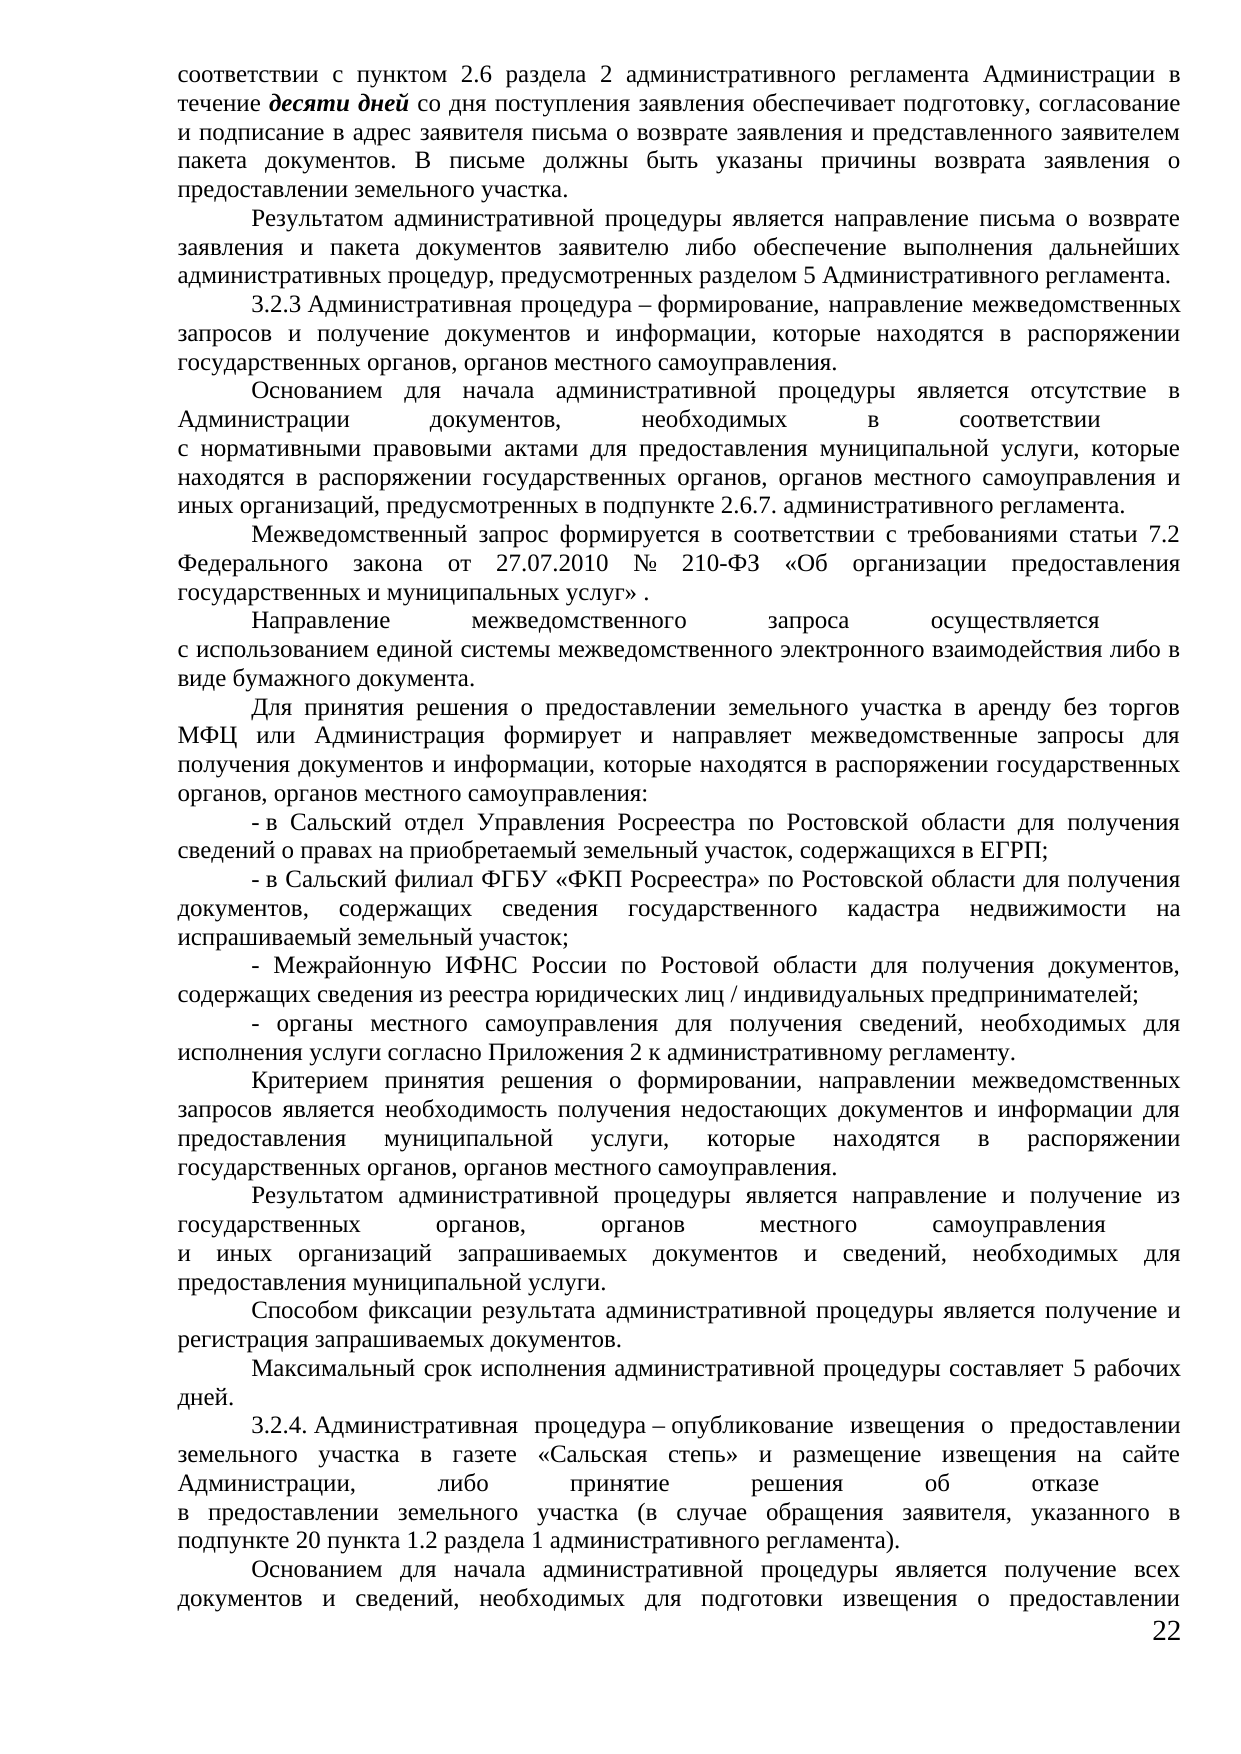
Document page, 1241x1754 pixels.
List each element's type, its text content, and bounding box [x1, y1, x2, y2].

text Для принятия решения о предоставлении земельного участка в аренду без торгов МФЦ или Администрация формирует и направляет межведомственные запросы для получения документов и информации, которые находятся в распоряжении государственных органов, органов местного самоуправления: [177, 692, 1181, 807]
text - в Сальский филиал ФГБУ «ФКП Росреестра» по Ростовской области для получения документов, содержащих сведения государственного кадастра недвижимости на испрашиваемый земельный участок; [177, 864, 1181, 950]
text Межведомственный запрос формируется в соответствии с требованиями статьи 7.2 Федерального закона от 27.07.2010 № 210-ФЗ «Об организации предоставления государственных и муниципальных услуг» . [177, 519, 1181, 605]
text - в Сальский отдел Управления Росреестра по Ростовской области для получения сведений о правах на приобретаемый земельный участок, содержащихся в ЕГРП; [177, 807, 1181, 864]
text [177, 1554, 1181, 1612]
text Результатом административной процедуры является направление и получение из государственных органов, органов местного самоуправления и иных организаций запрашиваемых документов и сведений, необходимых для предоставления муниципальной услуги. [177, 1180, 1181, 1295]
text Способом фиксации результата административной процедуры является получение и регистрация запрашиваемых документов. [177, 1295, 1181, 1353]
text Максимальный срок исполнения административной процедуры составляет 5 рабочих дней. [177, 1353, 1181, 1410]
text - Межрайонную ИФНС России по Ростовой области для получения документов, содержащих сведения из реестра юридических лиц / индивидуальных предпринимателей; [177, 950, 1181, 1008]
text 3.2.4. Административная процедура – опубликование извещения о предоставлении земельного участка в газете «Сальская степь» и размещение извещения на сайте Администрации, либо принятие решения об отказе в предоставлении земельного участка (в случае обращения заявителя, указанного в подпункте 20 пункта 1.2 раздела 1 административного регламента). [177, 1410, 1181, 1554]
text 3.2.3 Административная процедура – формирование, направление межведомственных запросов и получение документов и информации, которые находятся в распоряжении государственных органов, органов местного самоуправления. [177, 289, 1181, 375]
text Критерием принятия решения о формировании, направлении межведомственных запросов является необходимость получения недостающих документов и информации для предоставления муниципальной услуги, которые находятся в распоряжении государственных органов, органов местного самоуправления. [177, 1065, 1181, 1180]
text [177, 59, 1181, 203]
text Основанием для начала административной процедуры является отсутствие в Администрации документов, необходимых в соответствии с нормативными правовыми актами для предоставления муниципальной услуги, которые находятся в распоряжении государственных органов, органов местного самоуправления и иных организаций, предусмотренных в подпункте 2.6.7. административного регламента. [177, 375, 1181, 519]
text - органы местного самоуправления для получения сведений, необходимых для исполнения услуги согласно Приложения 2 к административному регламенту. [177, 1008, 1181, 1065]
text Результатом административной процедуры является направление письма о возврате заявления и пакета документов заявителю либо обеспечение выполнения дальнейших административных процедур, предусмотренных разделом 5 Административного регламента. [177, 203, 1181, 289]
text Направление межведомственного запроса осуществляется с использованием единой системы межведомственного электронного взаимодействия либо в виде бумажного документа. [177, 605, 1181, 692]
